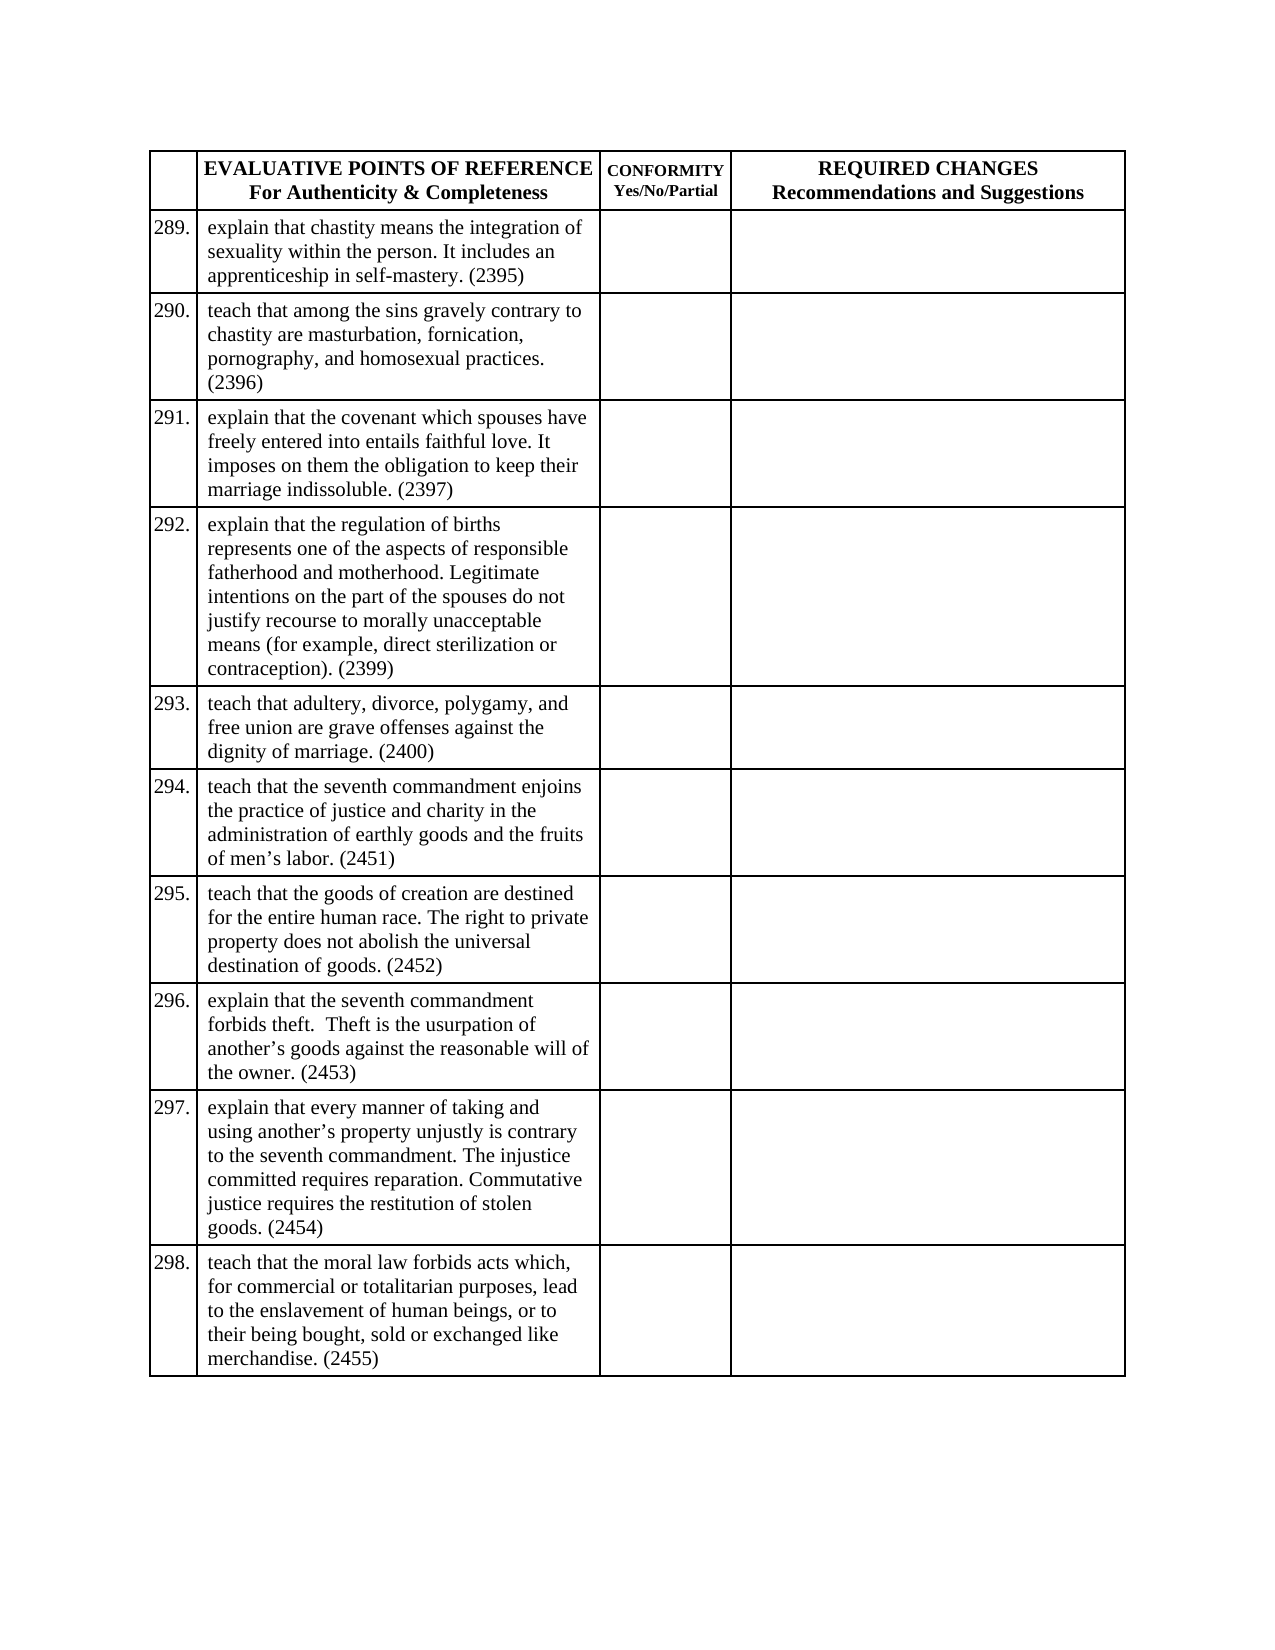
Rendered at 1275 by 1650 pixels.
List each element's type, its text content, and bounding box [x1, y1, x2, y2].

table_cell [732, 770, 1124, 875]
table_cell [151, 508, 196, 685]
table_cell [732, 401, 1124, 506]
table_cell [151, 687, 196, 768]
table_cell explain that the seventh commandment forbids theft. Theft is the usurpation of another’s goods against the reasonable will of the owner. (2453) [198, 984, 599, 1089]
table_header [151, 152, 196, 209]
table_cell [601, 401, 730, 506]
table_cell [601, 294, 730, 399]
table_cell [732, 877, 1124, 982]
table_cell teach that among the sins gravely contrary to chastity are masturbation, fornication, pornography, and homosexual practices. (2396) [198, 294, 599, 399]
table_cell [732, 294, 1124, 399]
table_cell [151, 770, 196, 875]
table_cell teach that the goods of creation are destined for the entire human race. The right to private property does not abolish the universal destination of goods. (2452) [198, 877, 599, 982]
table_cell [601, 877, 730, 982]
table_cell [732, 211, 1124, 292]
table_cell [601, 984, 730, 1089]
table_cell teach that adultery, divorce, polygamy, and free union are grave offenses against the dignity of marriage. (2400) [198, 687, 599, 768]
table_cell teach that the moral law forbids acts which, for commercial or totalitarian purposes, lead to the enslavement of human beings, or to their being bought, sold or exchanged like merchandise. (2455) [198, 1246, 599, 1375]
table_cell [151, 1246, 196, 1375]
table_cell [601, 1091, 730, 1244]
table_cell [732, 687, 1124, 768]
table_cell [601, 211, 730, 292]
table_cell [151, 294, 196, 399]
table_cell teach that the seventh commandment enjoins the practice of justice and charity in the administration of earthly goods and the fruits of men’s labor. (2451) [198, 770, 599, 875]
table_header EVALUATIVE POINTS OF REFERENCE For Authenticity & Completeness [198, 152, 599, 209]
table_cell [151, 211, 196, 292]
table_cell [601, 508, 730, 685]
table_cell [732, 1246, 1124, 1375]
table_cell explain that the regulation of births represents one of the aspects of responsible fatherhood and motherhood. Legitimate intentions on the part of the spouses do not justify recourse to morally unacceptable means (for example, direct sterilization or contraception). (2399) [198, 508, 599, 685]
table_header CONFORMITY Yes/No/Partial [601, 152, 730, 209]
table_cell [151, 877, 196, 982]
table_cell [151, 401, 196, 506]
table_cell [601, 1246, 730, 1375]
table_cell explain that every manner of taking and using another’s property unjustly is contrary to the seventh commandment. The injustice committed requires reparation. Commutative justice requires the restitution of stolen goods. (2454) [198, 1091, 599, 1244]
table_cell explain that chastity means the integration of sexuality within the person. It includes an apprenticeship in self-mastery. (2395) [198, 211, 599, 292]
table_header REQUIRED CHANGES Recommendations and Suggestions [732, 152, 1124, 209]
table_cell [151, 984, 196, 1089]
table_cell [601, 770, 730, 875]
table_cell [151, 1091, 196, 1244]
table_cell [732, 508, 1124, 685]
table_cell [601, 687, 730, 768]
table_cell [732, 1091, 1124, 1244]
table_cell explain that the covenant which spouses have freely entered into entails faithful love. It imposes on them the obligation to keep their marriage indissoluble. (2397) [198, 401, 599, 506]
table_cell [732, 984, 1124, 1089]
